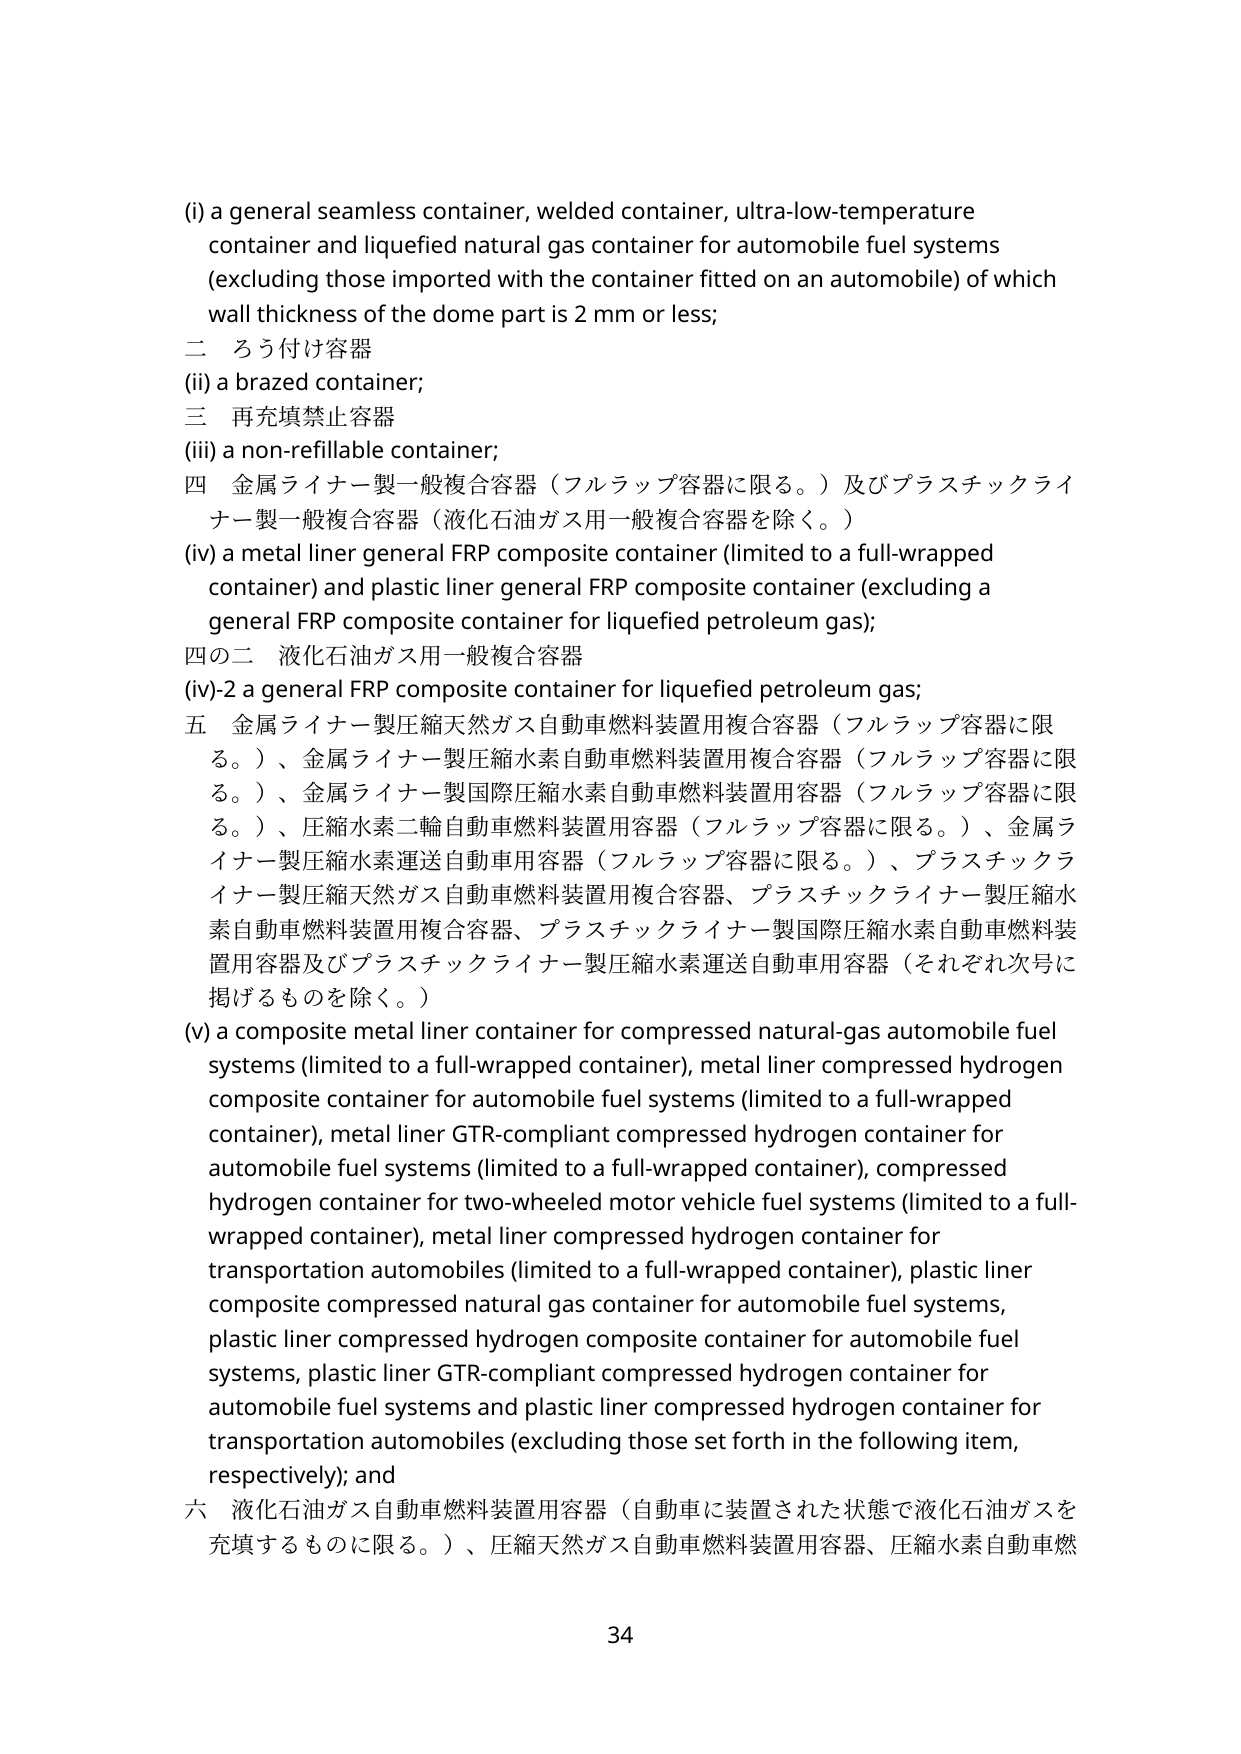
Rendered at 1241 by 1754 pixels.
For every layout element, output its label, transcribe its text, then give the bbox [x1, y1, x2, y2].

text 五 金属ライナー製圧縮天然ガス自動車燃料装置用複合容器（フルラップ容器に限る。）、金属ライナー製圧縮水素自動車燃料装置用複合容器（フルラップ容器に限る。）、金属ライナー製国際圧縮水素自動車燃料装置用容器（フルラップ容器に限る。）、圧縮水素二輪自動車燃料装置用容器（フルラップ容器に限る。）、金属ライナー製圧縮水素運送自動車用容器（フルラップ容器に限る。）、プラスチックライナー製圧縮天然ガス自動車燃料装置用複合容器、プラスチックライナー製圧縮水素自動車燃料装置用複合容器、プラスチックライナー製国際圧縮水素自動車燃料装置用容器及びプラスチックライナー製圧縮水素運送自動車用容器（それぞれ次号に掲げるものを除く。） [184, 706, 1079, 1014]
text (ii) a brazed container; [184, 364, 1079, 399]
text (iv)-2 a general FRP composite container for liquefied petroleum gas; [184, 672, 1079, 706]
text (i) a general seamless container, welded container, ultra-low-temperature container and liquefied natural gas container for automobile fuel systems (excluding those imported with the container fitted on an automobile) of which wall thickness of the dome part is 2 mm or less; [184, 194, 1079, 330]
text 三 再充填禁止容器 [184, 399, 1079, 433]
text 二 ろう付け容器 [184, 330, 1079, 364]
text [184, 1492, 1079, 1560]
text (iv) a metal liner general FRP composite container (limited to a full-wrapped container) and plastic liner general FRP composite container (excluding a general FRP composite container for liquefied petroleum gas); [184, 535, 1079, 638]
text (iii) a non-refillable container; [184, 433, 1079, 467]
text 四の二 液化石油ガス用一般複合容器 [184, 638, 1079, 672]
text 四 金属ライナー製一般複合容器（フルラップ容器に限る。）及びプラスチックライナー製一般複合容器（液化石油ガス用一般複合容器を除く。） [184, 467, 1079, 535]
text (v) a composite metal liner container for compressed natural-gas automobile fuel systems (limited to a full-wrapped container), metal liner compressed hydrogen composite container for automobile fuel systems (limited to a full-wrapped container), metal liner GTR-compliant compressed hydrogen container for automobile fuel systems (limited to a full-wrapped container), compressed hydrogen container for two-wheeled motor vehicle fuel systems (limited to a full-wrapped container), metal liner compressed hydrogen container for transportation automobiles (limited to a full-wrapped container), plastic liner composite compressed natural gas container for automobile fuel systems, plastic liner compressed hydrogen composite container for automobile fuel systems, plastic liner GTR-compliant compressed hydrogen container for automobile fuel systems and plastic liner compressed hydrogen container for transportation automobiles (excluding those set forth in the following item, respectively); and [184, 1014, 1079, 1492]
